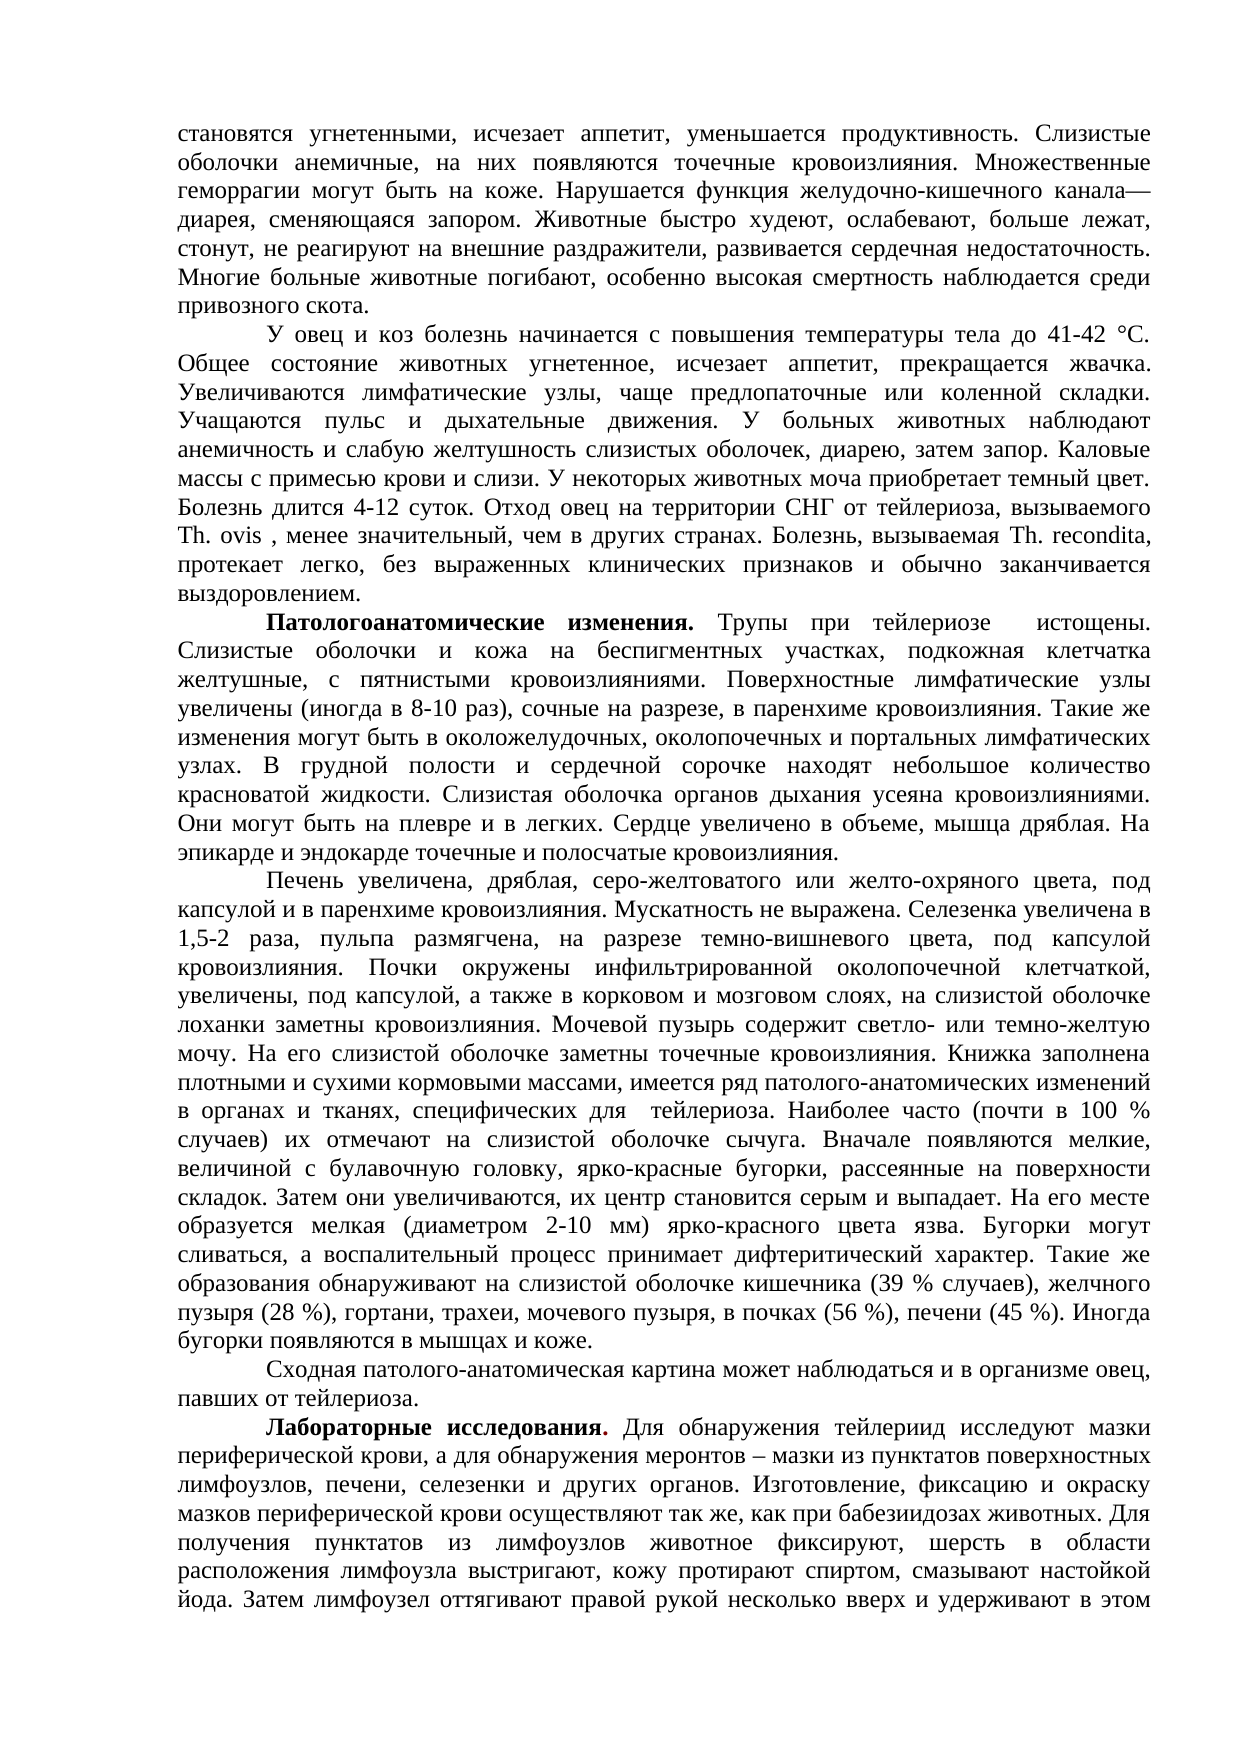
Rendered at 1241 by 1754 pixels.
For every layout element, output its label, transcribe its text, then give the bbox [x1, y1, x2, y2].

text У овец и коз болезнь начинается с повышения температуры тела до 41-42 °С. Общее состояние животных угнетенное, исчезает аппетит, прекращается жвачка. Увеличиваются лимфатические узлы, чаще предлопаточные или коленной складки. Учащаются пульс и дыхательные движения. У больных животных наблюдают анемичность и слабую желтушность слизистых оболочек, диарею, затем запор. Каловые массы с примесью крови и слизи. У некоторых животных моча приобретает темный цвет. Болезнь длится 4-12 суток. Отход овец на территории СНГ от тейлериоза, вызываемого Th. ovis , менее значительный, чем в других странах. Болезнь, вызываемая Th. recondita, протекает легко, без выраженных клинических признаков и обычно заканчивается выздоровлением. [177, 319, 1152, 607]
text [177, 1412, 1152, 1613]
text Патологоанатомические изменения. Трупы при тейлериозе истощены. Слизистые оболочки и кожа на беспигментных участках, подкожная клетчатка желтушные, с пятнистыми кровоизлияниями. Поверхностные лимфатические узлы увеличены (иногда в 8-10 раз), сочные на разрезе, в паренхиме кровоизлияния. Такие же изменения могут быть в околожелудочных, околопочечных и портальных лимфатических узлах. В грудной полости и сердечной сорочке находят небольшое количество красноватой жидкости. Слизистая оболочка органов дыхания усеяна кровоизлияниями. Они могут быть на плевре и в легких. Сердце увеличено в объеме, мышца дряблая. На эпикарде и эндокарде точечные и полосчатые кровоизлияния. [177, 607, 1152, 866]
text Печень увеличена, дряблая, серо-желтоватого или желто-охряного цвета, под капсулой и в паренхиме кровоизлияния. Мускатность не выражена. Селезенка увеличена в 1,5-2 раза, пульпа размягчена, на разрезе темно-вишневого цвета, под капсулой кровоизлияния. Почки окружены инфильтрированной околопочечной клетчаткой, увеличены, под капсулой, а также в корковом и мозговом слоях, на слизистой оболочке лоханки заметны кровоизлияния. Мочевой пузырь содержит светло- или темно-желтую мочу. На его слизистой оболочке заметны точечные кровоизлияния. Книжка заполнена плотными и сухими кормовыми массами, имеется ряд патолого-анатомических изменений в органах и тканях, специфических для тейлериоза. Наиболее часто (почти в 100 % случаев) их отмечают на слизистой оболочке сычуга. Вначале появляются мелкие, величиной с булавочную головку, ярко-красные бугорки, рассеянные на поверхности складок. Затем они увеличиваются, их центр становится серым и выпадает. На его месте образуется мелкая (диаметром 2-10 мм) ярко-красного цвета язва. Бугорки могут сливаться, а воспалительный процесс принимает дифтеритический характер. Такие же образования обнаруживают на слизистой оболочке кишечника (39 % случаев), желчного пузыря (28 %), гортани, трахеи, мочевого пузыря, в почках (56 %), печени (45 %). Иногда бугорки появляются в мышцах и коже. [177, 866, 1152, 1354]
text Сходная патолого-анатомическая картина может наблюдаться и в организме овец, павших от тейлериоза. [177, 1354, 1152, 1412]
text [177, 118, 1152, 319]
